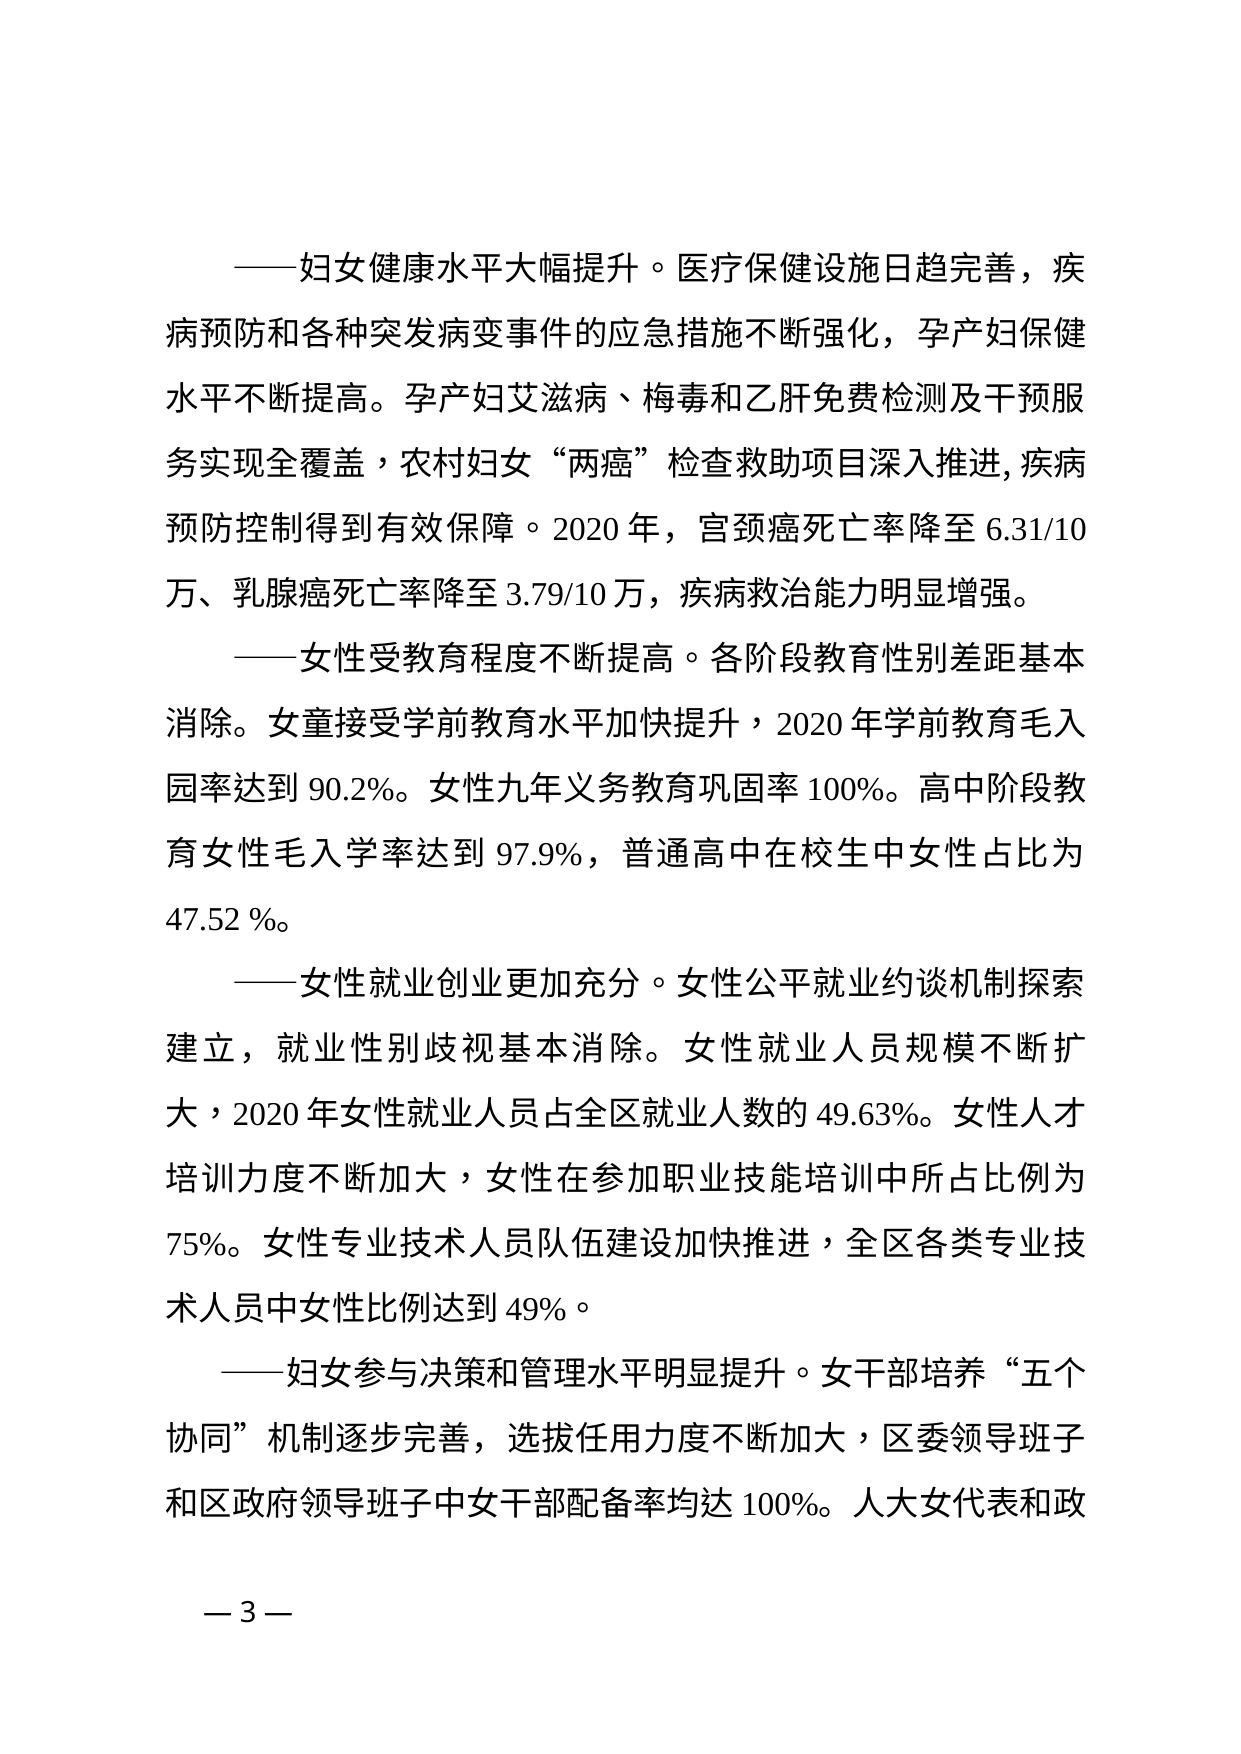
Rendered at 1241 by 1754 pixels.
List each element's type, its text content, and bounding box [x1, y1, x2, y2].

text ——妇女健康水平大幅提升。医疗保健设施日趋完善，疾病预防和各种突发病变事件的应急措施不断强化，孕产妇保健水平不断提高。孕产妇艾滋病、梅毒和乙肝免费检测及干预服务实现全覆盖，农村妇女“两癌”检查救助项目深入推进, 疾病预防控制得到有效保障。2020年，宫颈癌死亡率降至6.31/10万、乳腺癌死亡率降至3.79/10万，疾病救治能力明显增强。 [165, 233, 1087, 623]
text ——女性就业创业更加充分。女性公平就业约谈机制探索建立，就业性别歧视基本消除。女性就业人员规模不断扩大，2020年女性就业人员占全区就业人数的49.63%。女性人才培训力度不断加大，女性在参加职业技能培训中所占比例为75%。女性专业技术人员队伍建设加快推进，全区各类专业技术人员中女性比例达到49%。 [165, 948, 1087, 1338]
text ——女性受教育程度不断提高。各阶段教育性别差距基本消除。女童接受学前教育水平加快提升，2020年学前教育毛入园率达到 90.2%。女性九年义务教育巩固率100%。高中阶段教育女性毛入学率达到97.9%，普通高中在校生中女性占比为47.52 %。 [165, 623, 1087, 948]
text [165, 1338, 1087, 1533]
